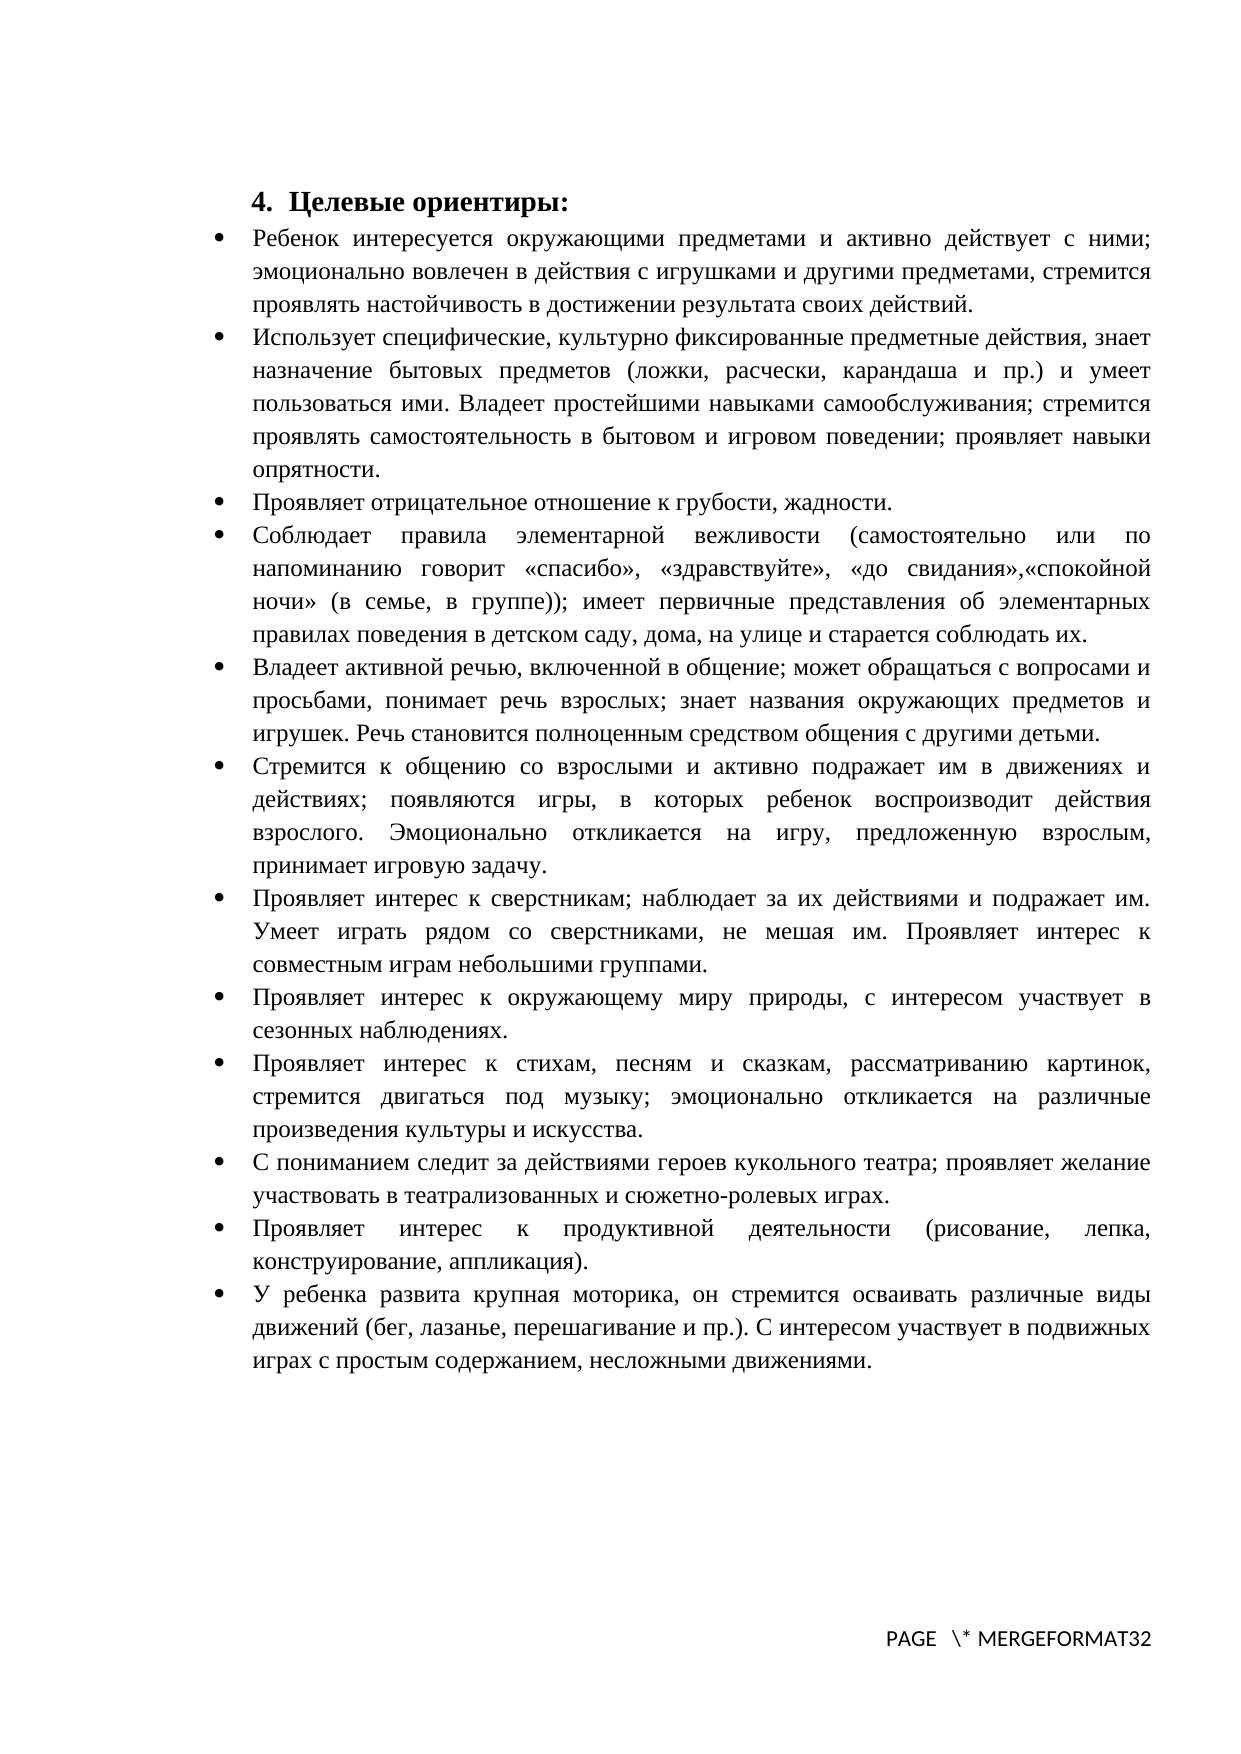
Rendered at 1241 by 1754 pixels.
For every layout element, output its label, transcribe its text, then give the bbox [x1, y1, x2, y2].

list Проявляет отрицательное отношение к грубости, жадности. [215, 487, 1152, 516]
list Целевые ориентиры: [251, 184, 1152, 218]
list Ребенок интересуется окружающими предметами и активно действует с ними; эмоционально вовлечен в действия с игрушками и другими предметами, стремится проявлять настойчивость в достижении результата своих действий. [215, 223, 1152, 317]
list Владеет активной речью, включенной в общение; может обращаться с вопросами и просьбами, понимает речь взрослых; знает названия окружающих предметов и игрушек. Речь становится полноценным средством общения с другими детьми. [215, 652, 1152, 747]
list У ребенка развита крупная моторика, он стремится осваивать различные виды движений (бег, лазанье, перешагивание и пр.). С интересом участвует в подвижных играх с простым содержанием, несложными движениями. [215, 1279, 1152, 1374]
list Проявляет интерес к продуктивной деятельности (рисование, лепка, конструирование, аппликация). [215, 1213, 1152, 1275]
list Проявляет интерес к окружающему миру природы, с интересом участвует в сезонных наблюдениях. [215, 982, 1152, 1044]
list Использует специфические, культурно фиксированные предметные действия, знает назначение бытовых предметов (ложки, расчески, карандаша и пр.) и умеет пользоваться ими. Владеет простейшими навыками самообслуживания; стремится проявлять самостоятельность в бытовом и игровом поведении; проявляет навыки опрятности. [215, 322, 1152, 483]
list С пониманием следит за действиями героев кукольного театра; проявляет желание участвовать в театрализованных и сюжетно-ролевых играх. [215, 1147, 1152, 1209]
list Стремится к общению со взрослыми и активно подражает им в движениях и действиях; появляются игры, в которых ребенок воспроизводит действия взрослого. Эмоционально откликается на игру, предложенную взрослым, принимает игровую задачу. [215, 751, 1152, 879]
list Проявляет интерес к стихам, песням и сказкам, рассматриванию картинок, стремится двигаться под музыку; эмоционально откликается на различные произведения культуры и искусства. [215, 1048, 1152, 1143]
list Проявляет интерес к сверстникам; наблюдает за их действиями и подражает им. Умеет играть рядом со сверстниками, не мешая им. Проявляет интерес к совместным играм небольшими группами. [215, 883, 1152, 978]
list Соблюдает правила элементарной вежливости (самостоятельно или по напоминанию говорит «спасибо», «здравствуйте», «до свидания»,«спокойной ночи» (в семье, в группе)); имеет первичные представления об элементарных правилах поведения в детском саду, дома, на улице и старается соблюдать их. [215, 520, 1152, 648]
